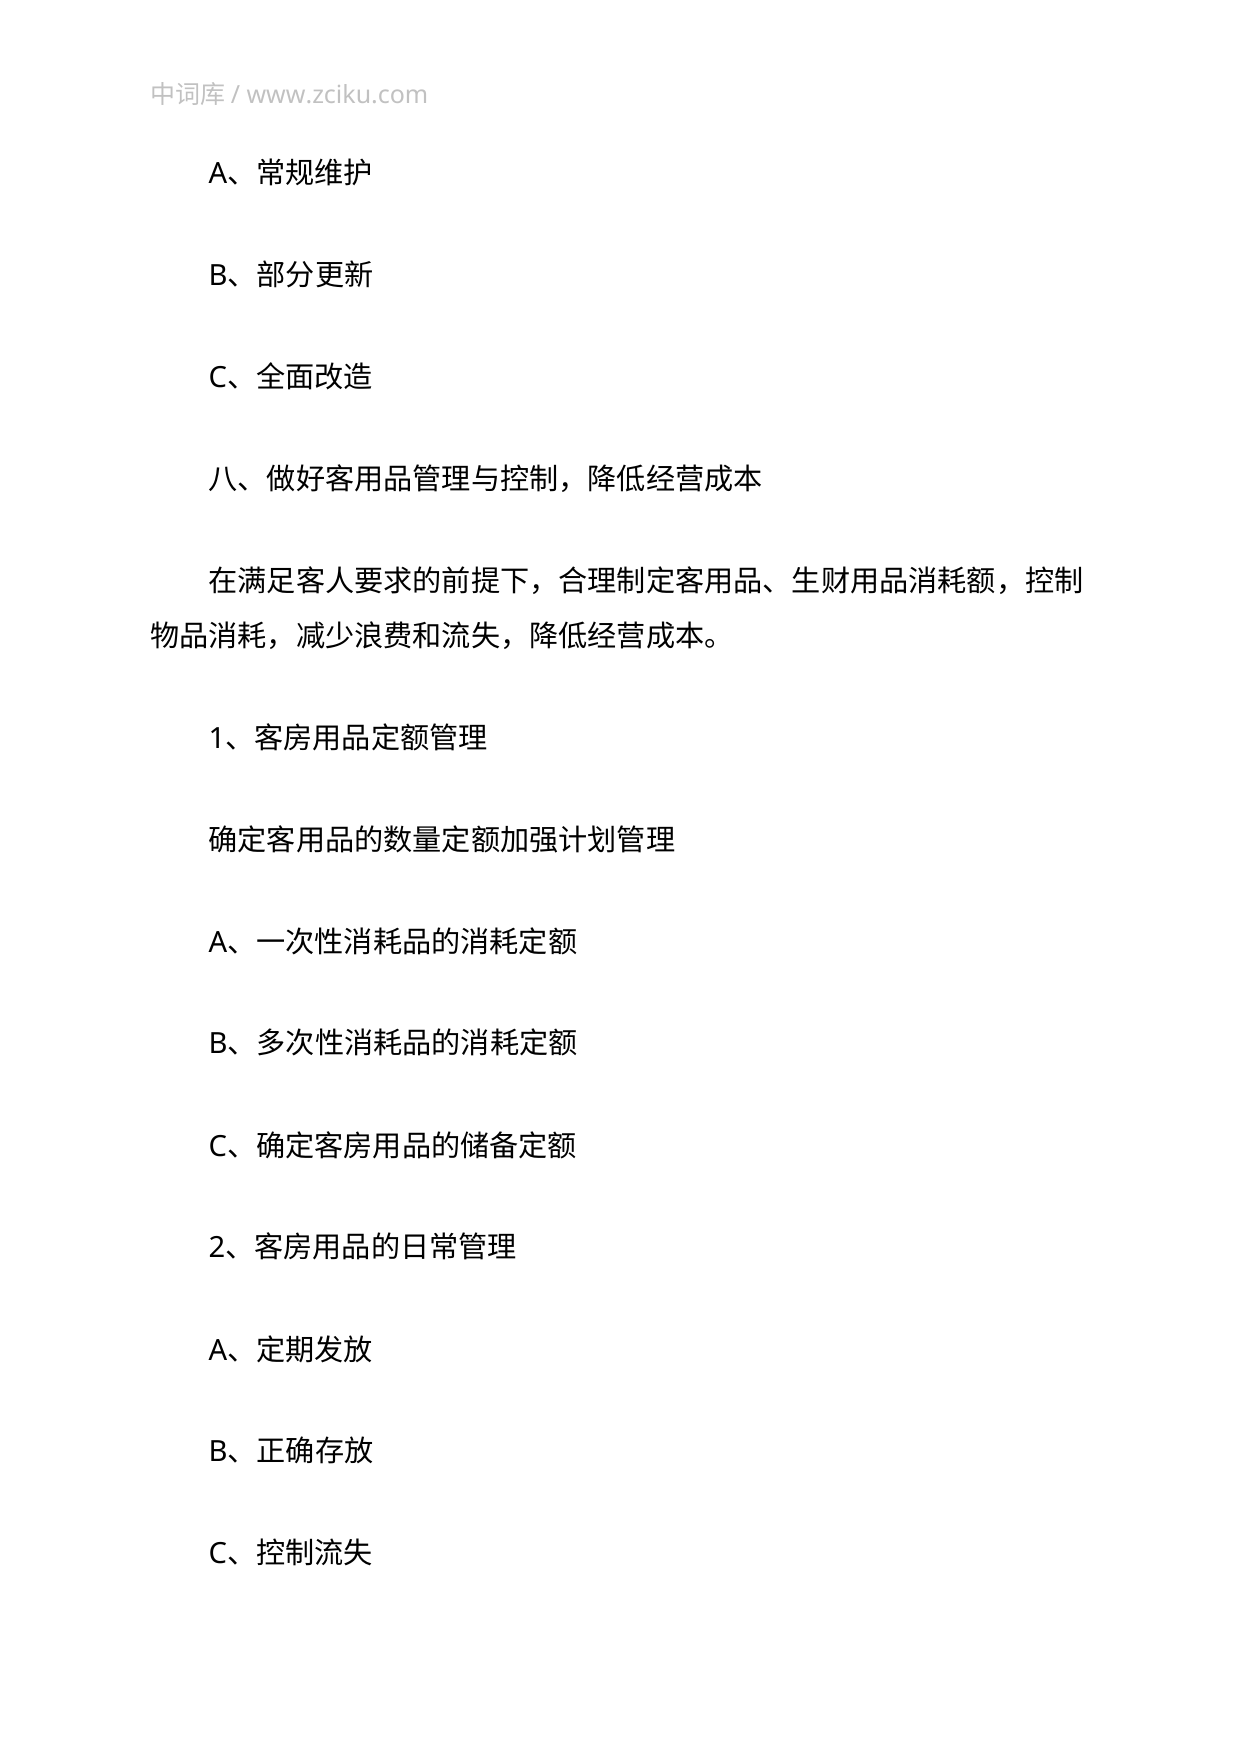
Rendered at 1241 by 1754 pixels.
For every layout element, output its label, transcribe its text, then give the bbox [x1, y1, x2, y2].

text C、全面改造 [150, 354, 1090, 396]
text B、正确存放 [150, 1428, 1090, 1470]
text B、部分更新 [150, 252, 1090, 294]
text A、定期发放 [150, 1326, 1090, 1368]
text A、常规维护 [150, 150, 1090, 192]
text C、确定客房用品的储备定额 [150, 1122, 1090, 1164]
text 八、做好客用品管理与控制，降低经营成本 [150, 456, 1090, 498]
text C、控制流失 [150, 1530, 1090, 1572]
text B、多次性消耗品的消耗定额 [150, 1020, 1090, 1062]
text 在满足客人要求的前提下，合理制定客用品、生财用品消耗额，控制物品消耗，减少浪费和流失，降低经营成本。 [150, 558, 1090, 655]
text 1、客房用品定额管理 [150, 714, 1090, 757]
text A、一次性消耗品的消耗定额 [150, 918, 1090, 961]
text 确定客用品的数量定额加强计划管理 [150, 816, 1090, 859]
text 2、客房用品的日常管理 [150, 1224, 1090, 1266]
